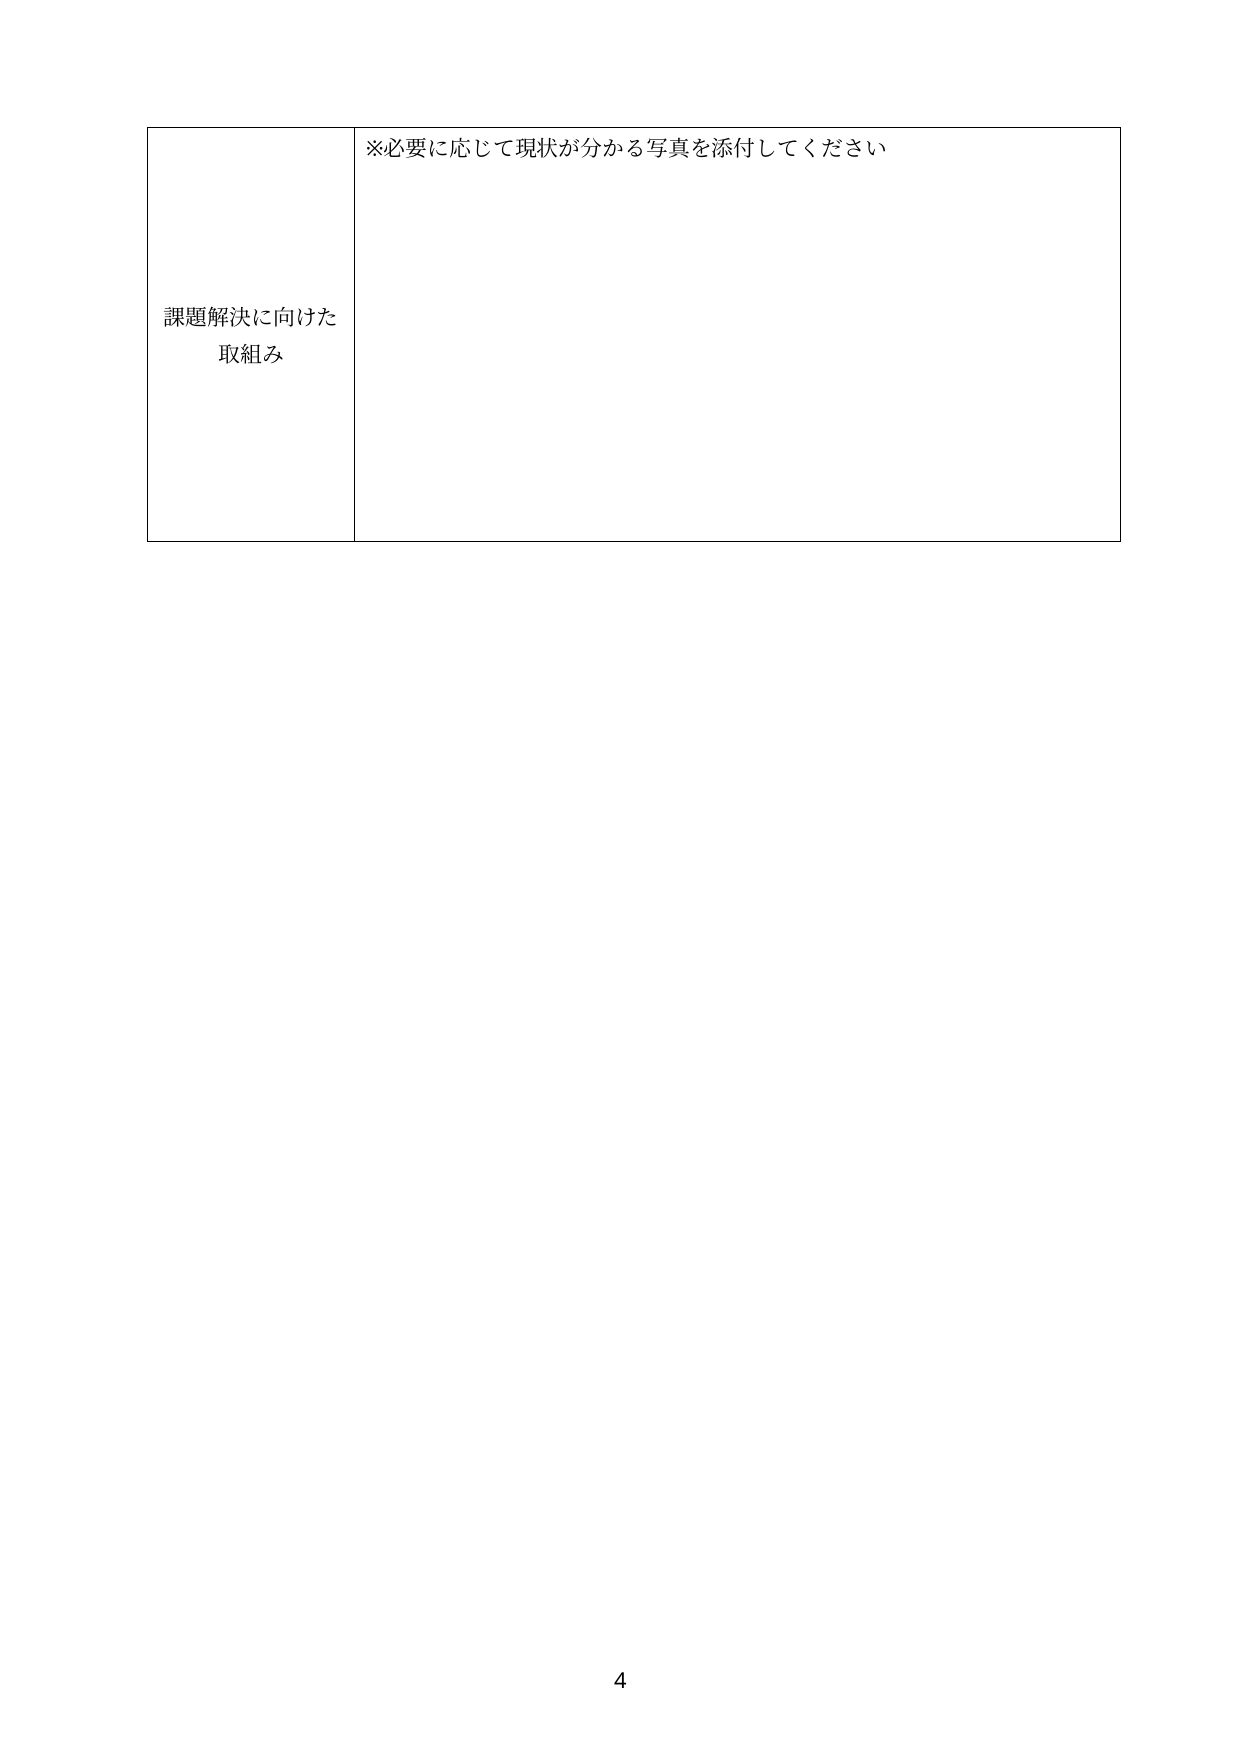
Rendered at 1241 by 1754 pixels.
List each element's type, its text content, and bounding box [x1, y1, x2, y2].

table_cell ※必要に応じて現状が分かる写真を添付してください [355, 128, 1120, 541]
table_cell 課題解決に向けた取組み [148, 128, 354, 541]
